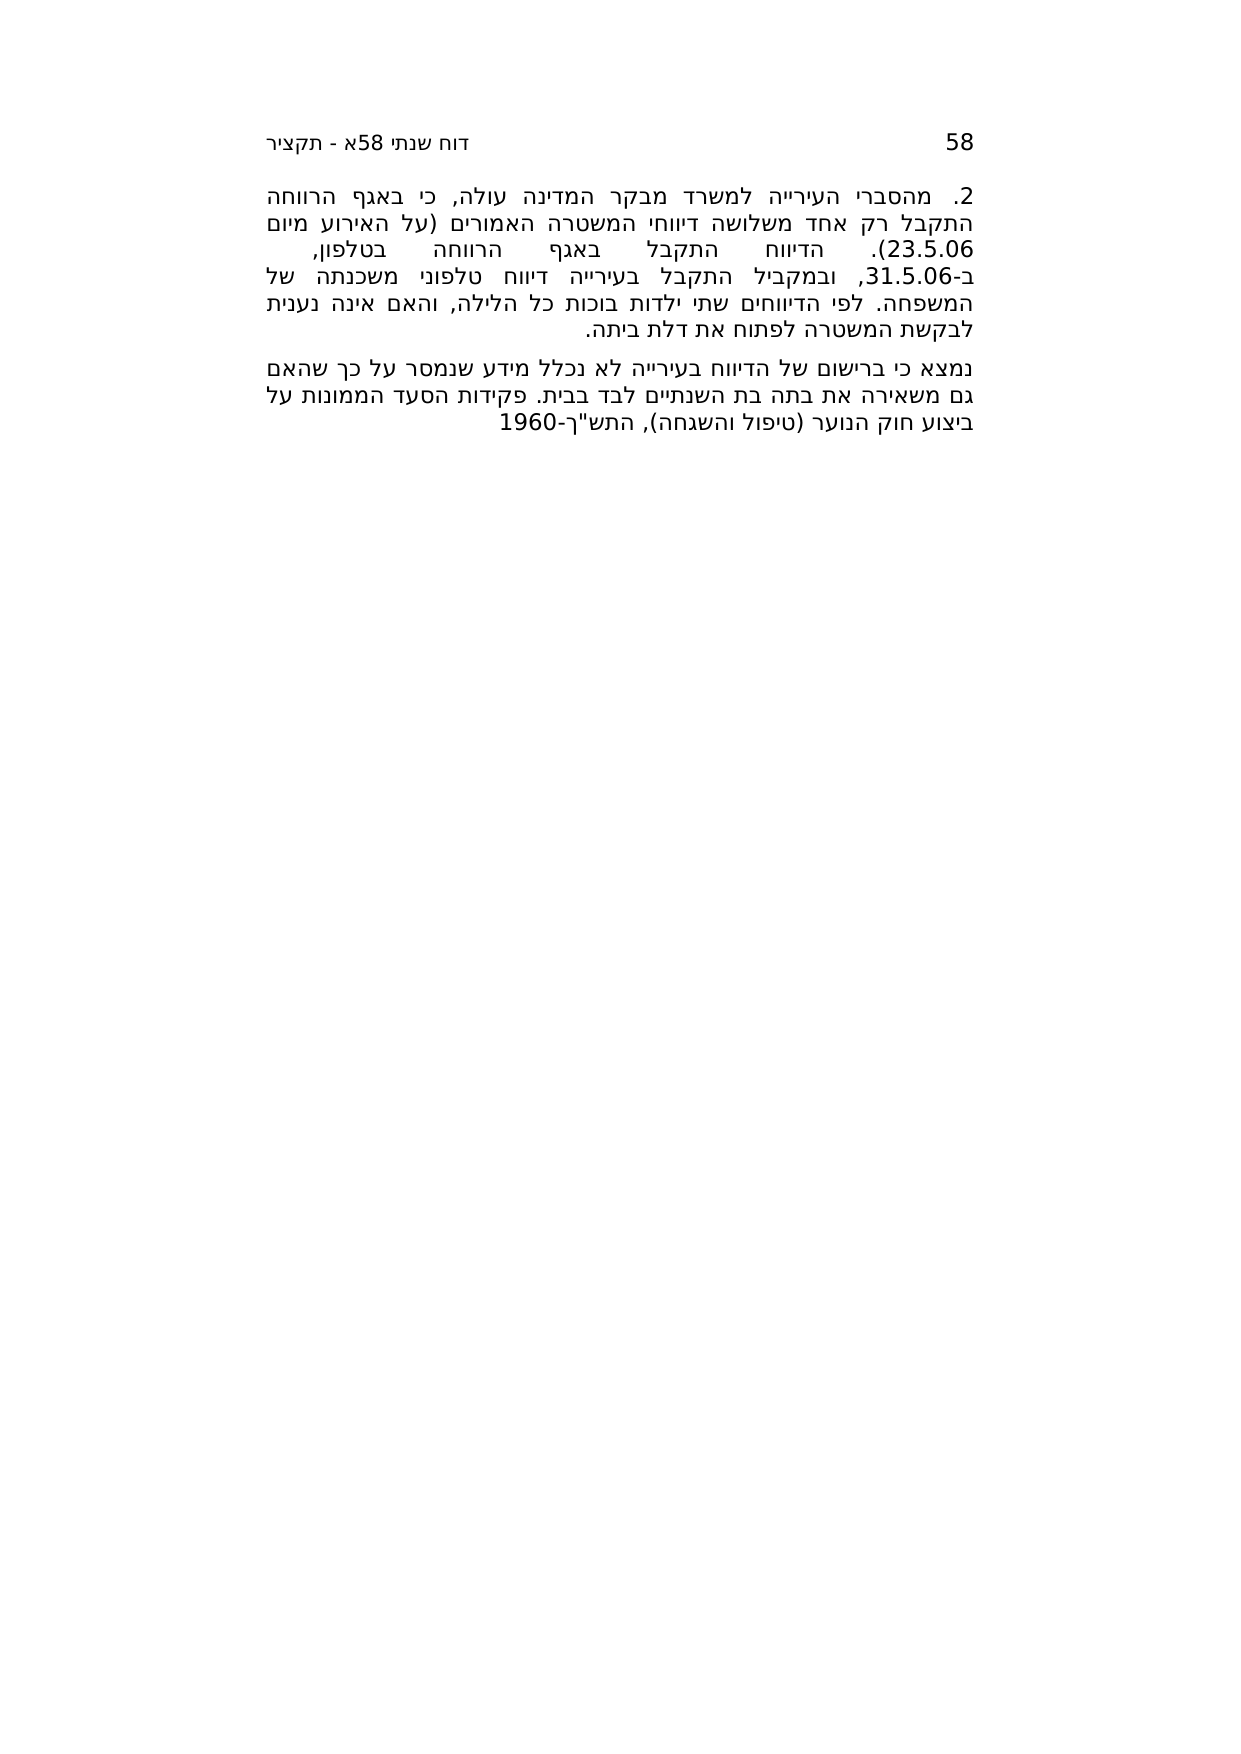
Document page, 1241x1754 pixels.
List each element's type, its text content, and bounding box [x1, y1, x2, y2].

text נמצא כי ברישום של הדיווח בעירייה לא נכלל מידע שנמסר על כך שהאם גם משאירה את בתה בת השנתיים לבד בבית. פקידות הסעד הממונות על ביצוע חוק הנוער (טיפול והשגחה), התש"ך-1960 [266, 356, 974, 436]
text 2. מהסברי העירייה למשרד מבקר המדינה עולה, כי באגף הרווחה התקבל רק אחד משלושה דיווחי המשטרה האמורים (על האירוע מיום 23.5.06). הדיווח התקבל באגף הרווחה בטלפון, ב-31.5.06, ובמקביל התקבל בעירייה דיווח טלפוני משכנתה של המשפחה. לפי הדיווחים שתי ילדות בוכות כל הלילה, והאם אינה נענית לבקשת המשטרה לפתוח את דלת ביתה. [266, 183, 974, 343]
